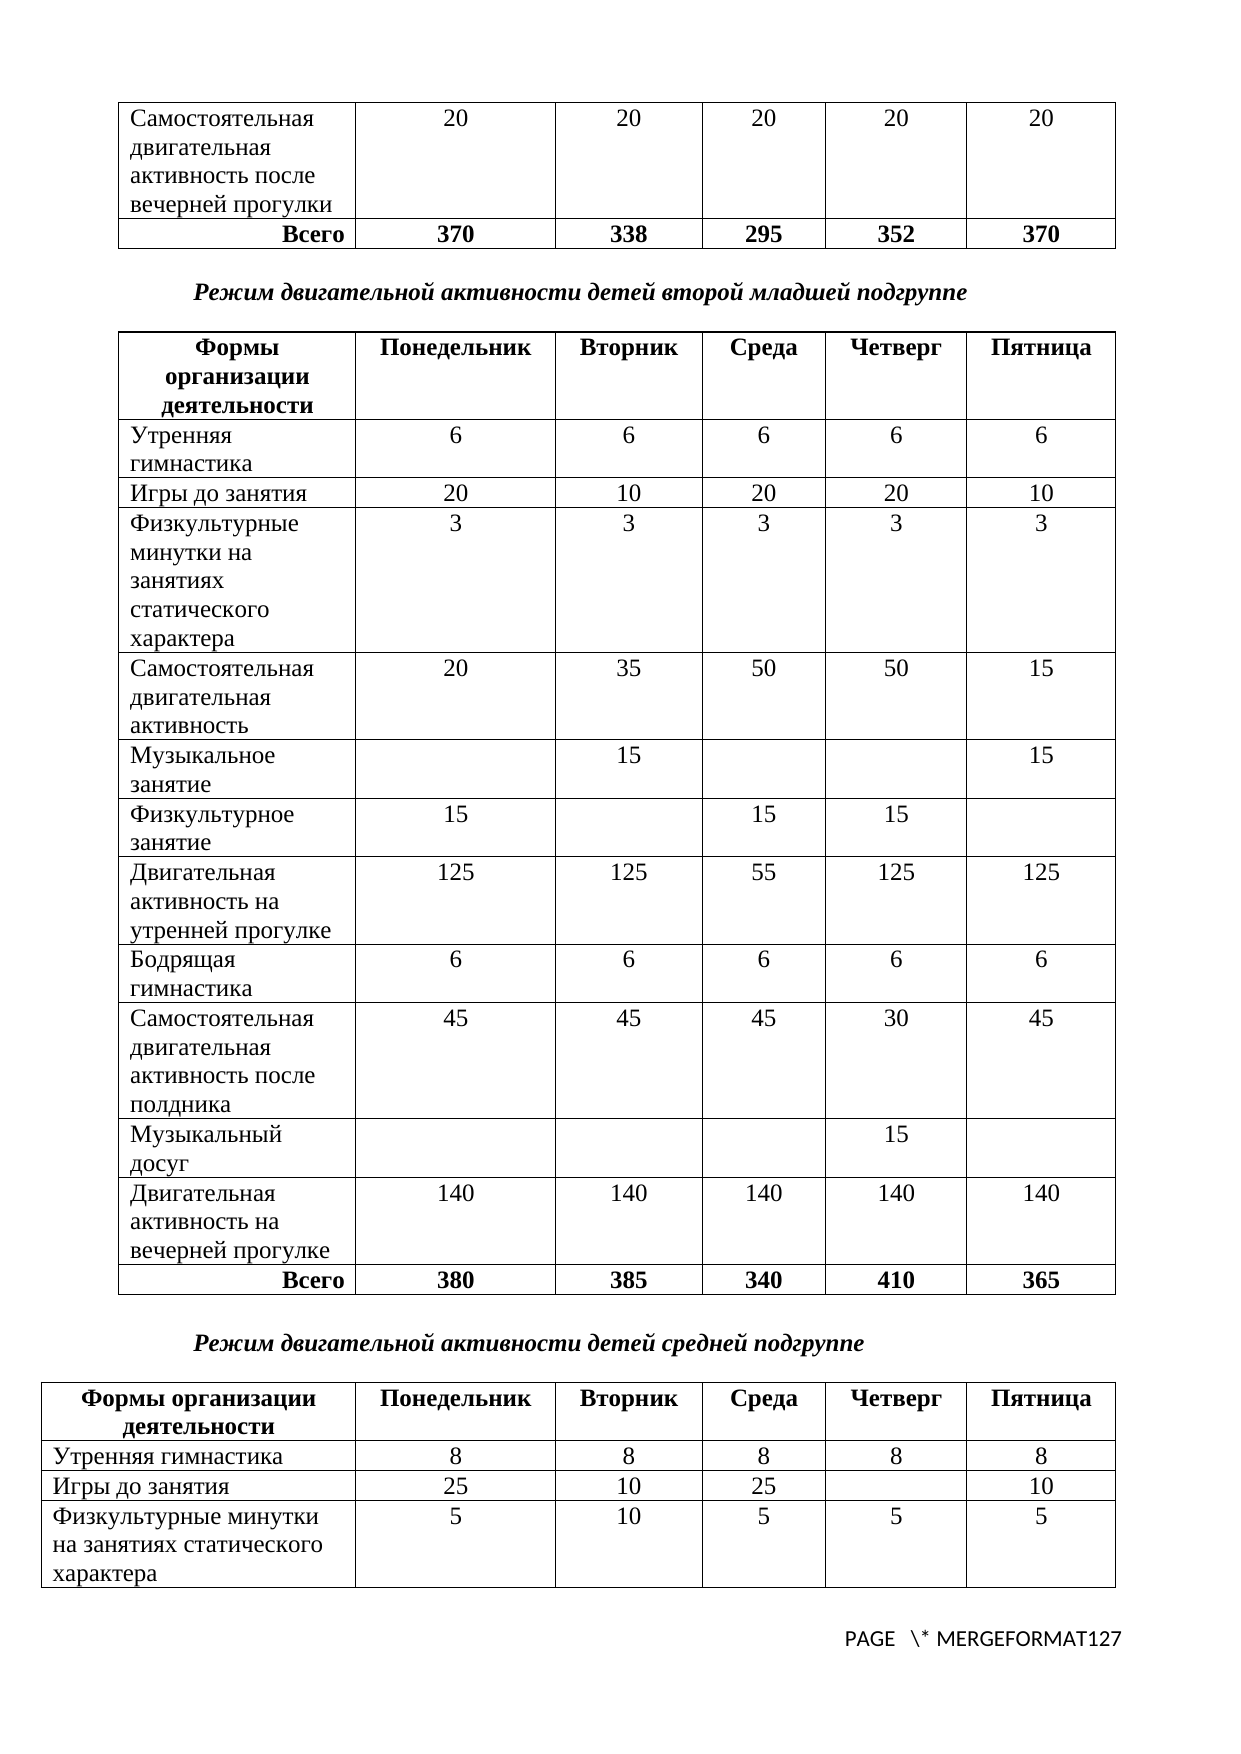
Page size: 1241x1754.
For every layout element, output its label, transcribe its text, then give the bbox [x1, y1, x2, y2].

table_cell 5 [356, 1501, 555, 1587]
table_cell 8 [703, 1441, 825, 1470]
table_cell 365 [967, 1265, 1115, 1294]
table_cell [356, 740, 555, 798]
table_cell 10 [556, 1501, 702, 1587]
table_cell 45 [703, 1003, 825, 1118]
table_cell 340 [703, 1265, 825, 1294]
table_header Формы организации деятельности [42, 1383, 355, 1440]
table_cell Всего [119, 219, 355, 248]
table_cell Утренняя гимнастика [119, 420, 355, 477]
table_cell Самостоятельная двигательная активность после вечерней прогулки [119, 103, 355, 218]
table_cell 370 [967, 219, 1115, 248]
table_cell Физкультурные минутки на занятиях статического характера [119, 508, 355, 652]
table_cell 3 [356, 508, 555, 652]
table_cell 15 [703, 799, 825, 856]
list Режим двигательной активности детей средней подгруппе [193, 1328, 1122, 1356]
table_cell Бодрящая гимнастика [119, 945, 355, 1002]
table_cell 15 [967, 740, 1115, 798]
table_cell 410 [826, 1265, 966, 1294]
table_header Четверг [826, 333, 966, 419]
table_cell 3 [826, 508, 966, 652]
table_cell [967, 1119, 1115, 1177]
table_cell 10 [967, 478, 1115, 507]
table_cell 10 [967, 1471, 1115, 1500]
table_cell 15 [967, 653, 1115, 739]
table_header Среда [703, 333, 825, 419]
table_cell 3 [703, 508, 825, 652]
table_cell 20 [556, 103, 702, 218]
table_cell 6 [556, 420, 702, 477]
table_cell [826, 1471, 966, 1500]
table_header Формы организации деятельности [119, 333, 355, 419]
table_cell Игры до занятия [42, 1471, 355, 1500]
table_header Понедельник [356, 1383, 555, 1440]
table_cell 20 [826, 478, 966, 507]
table_cell 20 [967, 103, 1115, 218]
table_cell 15 [356, 799, 555, 856]
table_cell 45 [356, 1003, 555, 1118]
table_cell 25 [356, 1471, 555, 1500]
table_cell 125 [356, 857, 555, 943]
table_cell Двигательная активность на утренней прогулке [119, 857, 355, 943]
table_cell 6 [826, 945, 966, 1002]
table_cell 6 [703, 420, 825, 477]
table_cell 20 [356, 653, 555, 739]
table_cell 380 [356, 1265, 555, 1294]
table_cell Двигательная активность на вечерней прогулке [119, 1178, 355, 1264]
table_cell 140 [556, 1178, 702, 1264]
table_cell Музыкальный досуг [119, 1119, 355, 1177]
table_cell Самостоятельная двигательная активность [119, 653, 355, 739]
table_cell [556, 1119, 702, 1177]
table_cell 125 [556, 857, 702, 943]
table_cell Всего [119, 1265, 355, 1294]
table_cell 10 [556, 478, 702, 507]
table_cell 20 [703, 103, 825, 218]
table_cell 6 [356, 945, 555, 1002]
table_cell 30 [826, 1003, 966, 1118]
table_cell 140 [356, 1178, 555, 1264]
table_header Вторник [556, 333, 702, 419]
table_cell Физкультурные минутки на занятиях статического характера [42, 1501, 355, 1587]
table_cell 50 [826, 653, 966, 739]
table_cell 6 [703, 945, 825, 1002]
table_cell 352 [826, 219, 966, 248]
table_cell 8 [356, 1441, 555, 1470]
list Режим двигательной активности детей второй младшей подгруппе [193, 277, 1122, 306]
table_cell 6 [356, 420, 555, 477]
table_cell [556, 799, 702, 856]
table_cell 55 [703, 857, 825, 943]
table_cell 15 [826, 799, 966, 856]
table_cell 140 [967, 1178, 1115, 1264]
table_cell 20 [356, 478, 555, 507]
table_cell [703, 740, 825, 798]
table_cell 20 [356, 103, 555, 218]
table_cell [703, 1119, 825, 1177]
table_cell [826, 740, 966, 798]
table_cell 6 [826, 420, 966, 477]
table_header Пятница [967, 1383, 1115, 1440]
table_header Вторник [556, 1383, 702, 1440]
table_header Понедельник [356, 333, 555, 419]
table_cell 6 [967, 945, 1115, 1002]
table_cell 10 [556, 1471, 702, 1500]
table_cell Музыкальное занятие [119, 740, 355, 798]
table_cell 385 [556, 1265, 702, 1294]
table_header Пятница [967, 333, 1115, 419]
table_cell 125 [826, 857, 966, 943]
table_cell 15 [556, 740, 702, 798]
table_cell 3 [556, 508, 702, 652]
table_cell Игры до занятия [119, 478, 355, 507]
table_cell 6 [556, 945, 702, 1002]
table_cell 45 [556, 1003, 702, 1118]
table_cell Физкультурное занятие [119, 799, 355, 856]
table_cell 8 [826, 1441, 966, 1470]
table_cell 6 [967, 420, 1115, 477]
table_cell 3 [967, 508, 1115, 652]
table_cell 5 [703, 1501, 825, 1587]
table_cell 295 [703, 219, 825, 248]
table_cell 45 [967, 1003, 1115, 1118]
table_cell 50 [703, 653, 825, 739]
table_cell 140 [826, 1178, 966, 1264]
table_cell 25 [703, 1471, 825, 1500]
table_cell 20 [703, 478, 825, 507]
table_cell 8 [556, 1441, 702, 1470]
table_cell 20 [826, 103, 966, 218]
table_cell 5 [967, 1501, 1115, 1587]
table_cell 35 [556, 653, 702, 739]
table_cell 15 [826, 1119, 966, 1177]
table_cell 140 [703, 1178, 825, 1264]
table_cell [967, 799, 1115, 856]
table_cell 125 [967, 857, 1115, 943]
table_cell 5 [826, 1501, 966, 1587]
table_cell Самостоятельная двигательная активность после полдника [119, 1003, 355, 1118]
table_header Четверг [826, 1383, 966, 1440]
table_cell Утренняя гимнастика [42, 1441, 355, 1470]
table_cell 8 [967, 1441, 1115, 1470]
table_cell [356, 1119, 555, 1177]
table_header Среда [703, 1383, 825, 1440]
table_cell 370 [356, 219, 555, 248]
table_cell 338 [556, 219, 702, 248]
